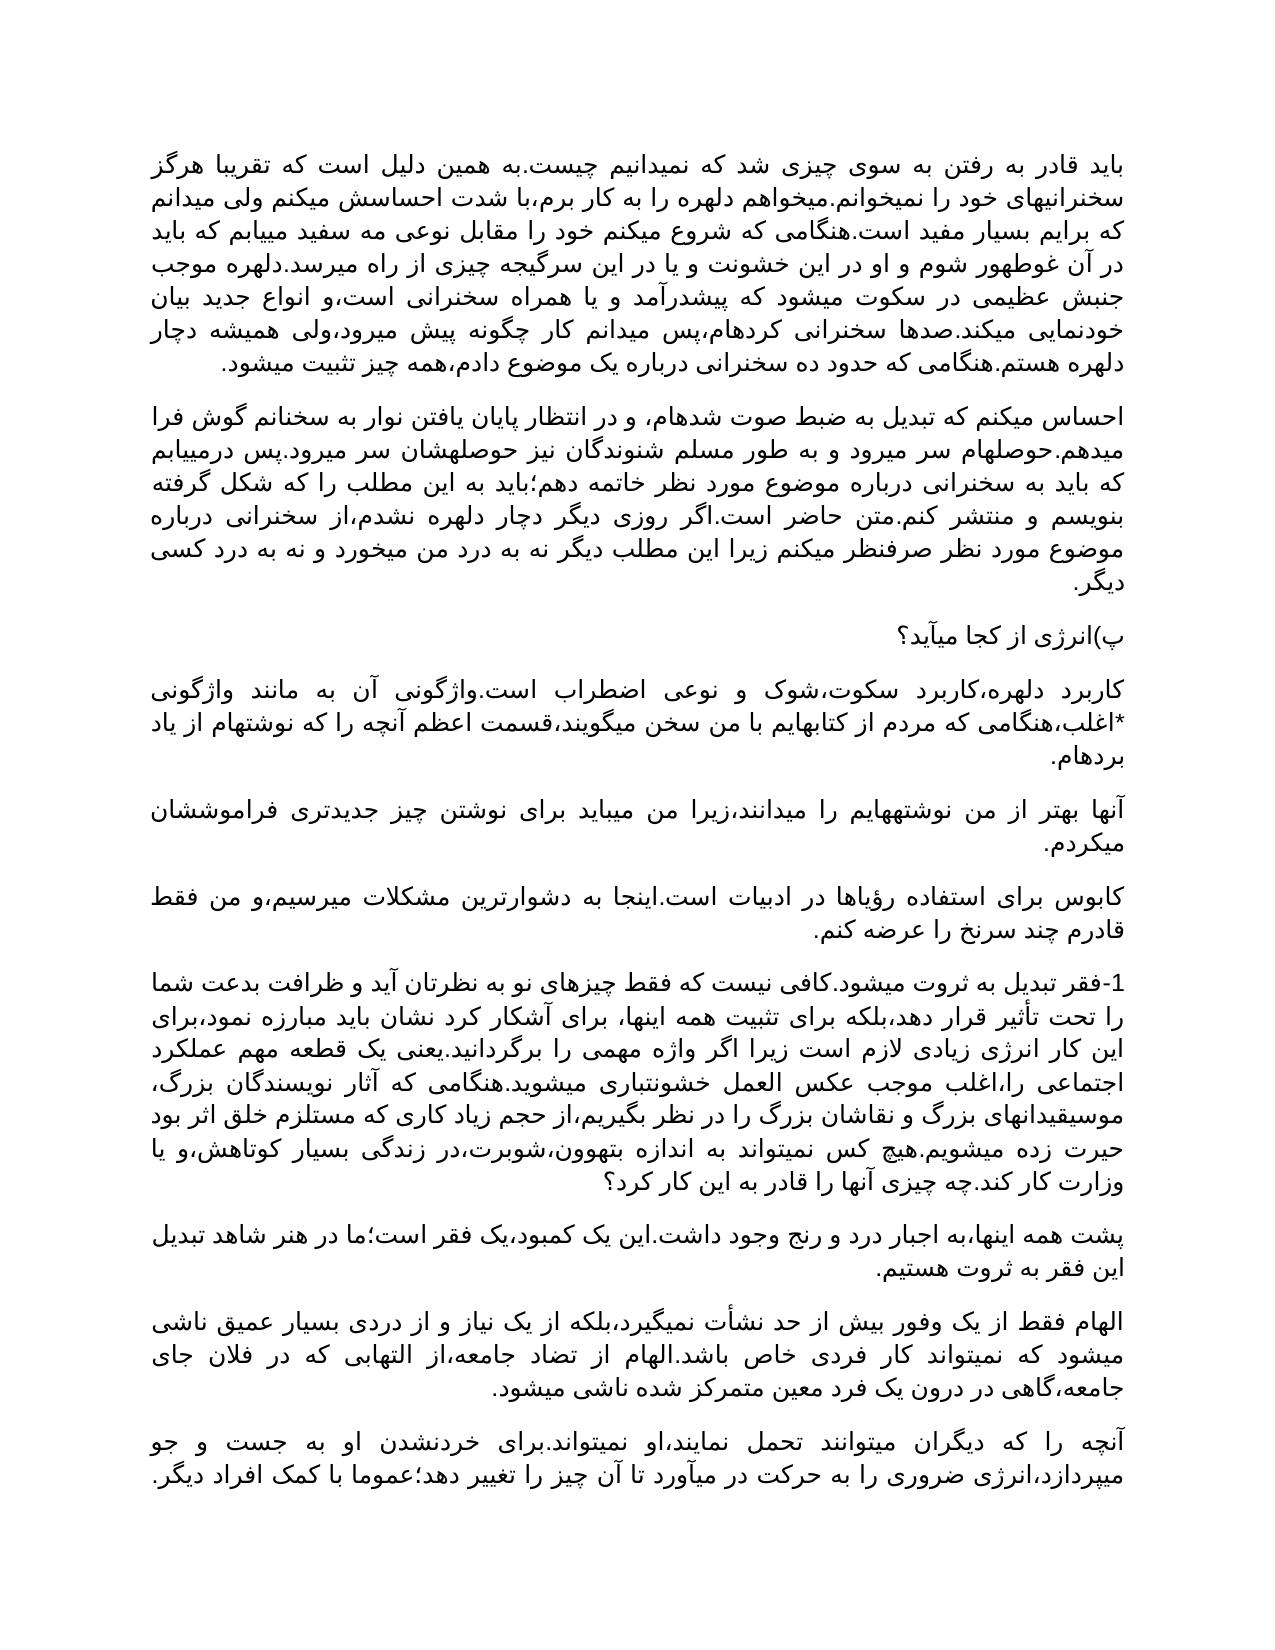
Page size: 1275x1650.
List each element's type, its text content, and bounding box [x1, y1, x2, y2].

text پشت همه اینها،به اجبار درد و رنج وجود داشت.این یک کمبود،یک فقر است؛ما در هنر شاهد تبدیل این فقر به ثروت هستیم. [150, 1220, 1125, 1282]
text الهام فقط از یک وفور بیش از حد نشأت‏ نمی‏گیرد،بلکه از یک نیاز و از دردی بسیار عمیق‏ ناشی می‏شود که نمی‏تواند کار فردی خاص‏ باشد.الهام از تضاد جامعه،از التهابی که در فلان‏ جای جامعه،گاهی در درون یک فرد معین متمرکز شده ناشی می‏شود. [150, 1307, 1125, 1402]
text احساس می‏کنم که تبدیل به ضبط صوت شده‏ام، و در انتظار پایان یافتن نوار به سخنانم گوش فرا می‏دهم.حوصله‏ام سر می‏رود و به طور مسلم‏ شنوندگان نیز حوصله‏شان سر می‏رود.پس‏ درمی‏یابم که باید به سخنرانی درباره موضوع‏ مورد نظر خاتمه دهم؛باید به این مطلب را که شکل‏ گرفته بنویسم و منتشر کنم.متن حاضر است.اگر روزی دیگر دچار دلهره نشدم،از سخنرانی درباره‏ موضوع مورد نظر صرفنظر می‏کنم زیرا این مطلب‏ دیگر نه به درد من می‏خورد و نه به درد کسی دیگر. [150, 402, 1125, 596]
text پ)انرژی از کجا می‏آید؟ [150, 621, 1125, 650]
text باید قادر به رفتن به سوی چیزی شد که نمی‏دانیم‏ چیست.به همین دلیل است که تقریبا هرگز سخنرانیهای خود را نمی‏خوانم.می‏خواهم‏ دلهره را به کار برم،با شدت احساسش می‏کنم ولی‏ می‏دانم که برایم بسیار مفید است.هنگامی که‏ شروع می‏کنم خود را مقابل نوعی مه سفید می‏یابم‏ که باید در آن غوطه‏ور شوم و او در این خشونت و یا در این سرگیجه چیزی از راه می‏رسد.دلهره موجب‏ جنبش عظیمی در سکوت می‏شود که پیش‏درآمد و یا همراه سخنرانی است،و انواع جدید بیان‏ خودنمایی می‏کند.صدها سخنرانی کرده‏ام،پس‏ می‏دانم کار چگونه پیش می‏رود،ولی همیشه‏ دچار دلهره هستم.هنگامی که حدود ده سخنرانی‏ درباره یک موضوع دادم،همه چیز تثبیت می‏شود. [150, 150, 1125, 377]
text 1-فقر تبدیل به ثروت می‏شود.کافی نیست که‏ فقط چیزهای نو به نظرتان آید و ظرافت بدعت شما را تحت تأثیر قرار دهد،بلکه برای تثبیت همه اینها، برای آشکار کرد نشان باید مبارزه نمود،برای این‏ کار انرژی زیادی لازم است زیرا اگر واژه مهمی را برگردانید.یعنی یک قطعه مهم عملکرد اجتماعی‏ را،اغلب موجب عکس العمل خشونت‏باری‏ می‏شوید.هنگامی که آثار نویسندگان بزرگ، موسیقیدانهای بزرگ و نقاشان بزرگ را در نظر بگیریم،از حجم زیاد کاری که مستلزم خلق‏ اثر بود حیرت زده می‏شویم.هیچ کس نمی‏تواند به‏ اندازه بتهوون،شوبرت،در زندگی بسیار کوتاهش،و یا وزارت کار کند.چه چیزی آنها را قادر به این کار کرد؟ [150, 968, 1125, 1195]
text کابوس برای استفاده رؤیاها در ادبیات است.اینجا به دشوارترین مشکلات می‏رسیم،و من فقط قادرم‏ چند سرنخ را عرضه کنم. [150, 882, 1125, 943]
text کاربرد دلهره،کاربرد سکوت،شوک و نوعی‏ اضطراب است.واژگونی آن به مانند واژگونی‏ *اغلب،هنگامی که مردم از کتاب‏هایم با من سخن‏ می‏گویند،قسمت اعظم آنچه را که نوشته‏ام از یاد برده‏ام. [150, 675, 1125, 769]
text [150, 1427, 1125, 1489]
text آنها بهتر از من نوشته‏هایم را می‏دانند،زیرا من می‏باید برای نوشتن چیز جدیدتری‏ فراموششان می‏کردم. [150, 795, 1125, 856]
